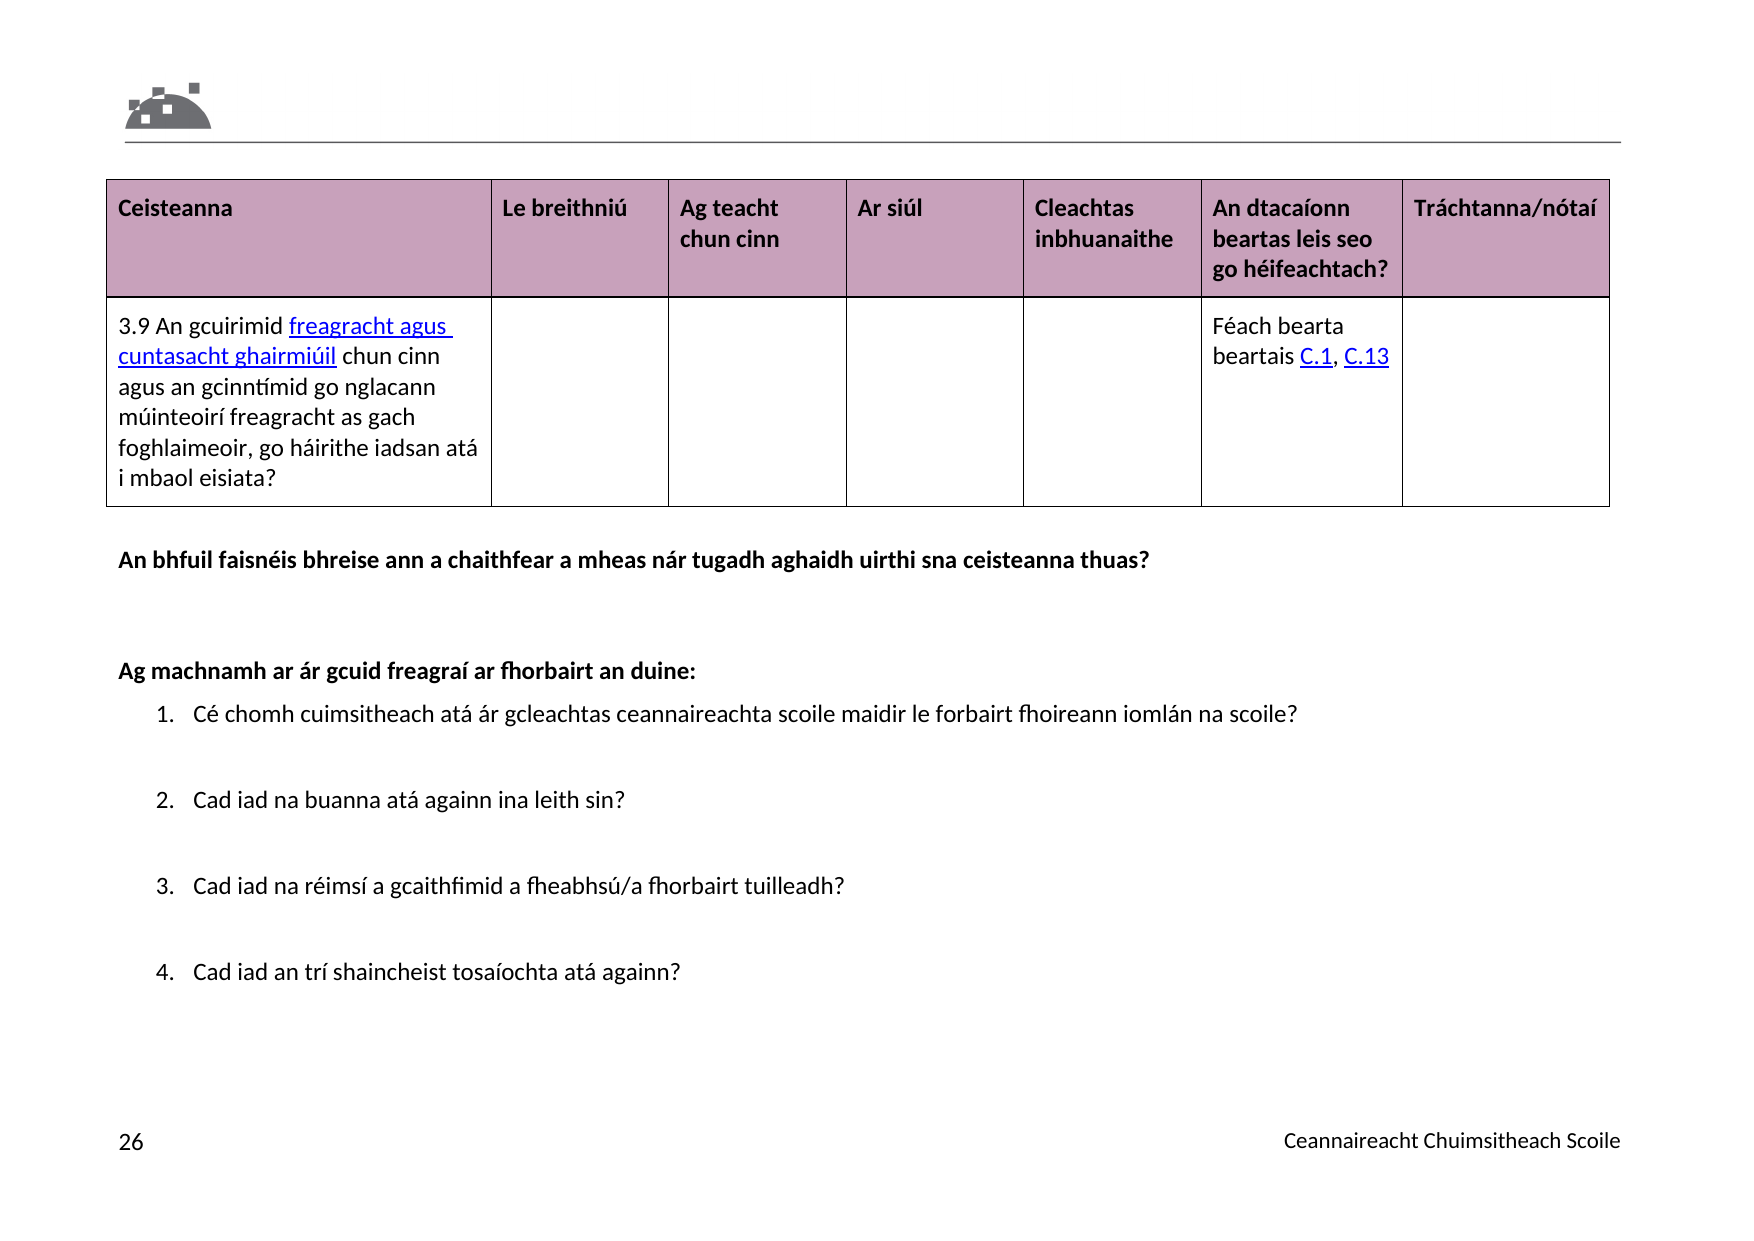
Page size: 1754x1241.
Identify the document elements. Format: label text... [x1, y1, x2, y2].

table_cell [1403, 298, 1609, 506]
table_header Cleachtas inbhuanaithe [1024, 180, 1201, 296]
picture [118, 73, 1622, 150]
table_header An dtacaíonn beartas leis seo go héifeachtach? [1202, 180, 1402, 296]
table_header Tráchtanna/nótaí [1403, 180, 1609, 296]
list Cad iad an trí shaincheist tosaíochta atá againn? [156, 956, 1621, 987]
table_header Ag teacht chun cinn [669, 180, 846, 296]
list Cad iad na buanna atá againn ina leith sin? [156, 784, 1621, 815]
list Cad iad na réimsí a gcaithfimid a fheabhsú/a fhorbairt tuilleadh? [156, 870, 1621, 901]
text Ag machnamh ar ár gcuid freagraí ar fhorbairt an duine: [118, 655, 1621, 686]
text An bhfuil faisnéis bhreise ann a chaithfear a mheas nár tugadh aghaidh uirthi sna ceisteanna thuas? [118, 544, 1621, 574]
table_header Ar siúl [847, 180, 1023, 296]
table_cell 3.9 An gcuirimid freagracht agus cuntasacht ghairmiúil chun cinn agus an gcinntímid go nglacann múinteoirí freagracht as gach foghlaimeoir, go háirithe iadsan atá i mbaol eisiata? [107, 298, 491, 506]
list Cé chomh cuimsitheach atá ár gcleachtas ceannaireachta scoile maidir le forbairt fhoireann iomlán na scoile? [156, 698, 1621, 729]
table_cell [669, 298, 846, 506]
table_cell Féach bearta beartais C.1, C.13 [1202, 298, 1402, 506]
table_cell [1024, 298, 1201, 506]
table_header Le breithniú [492, 180, 668, 296]
table_cell [847, 298, 1023, 506]
table_cell [492, 298, 668, 506]
table_header Ceisteanna [107, 180, 491, 296]
